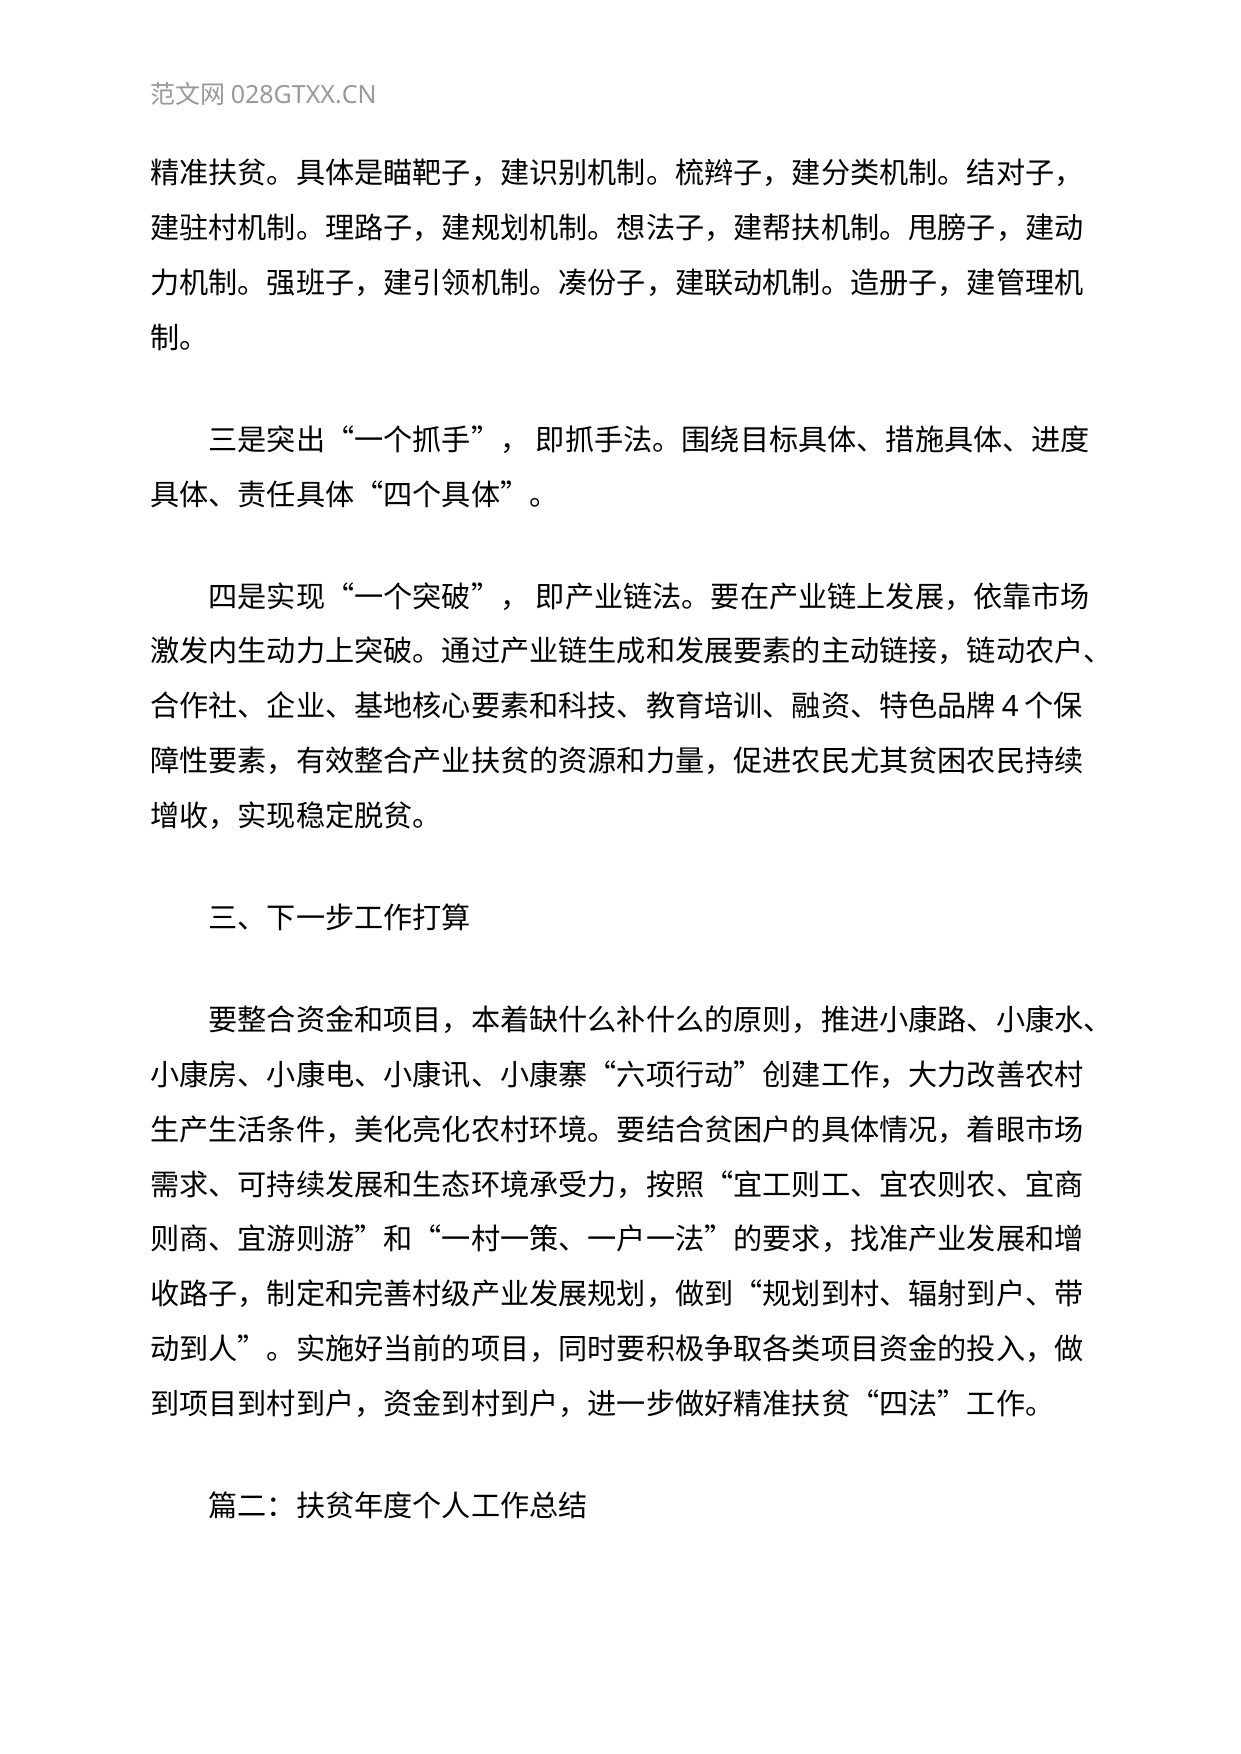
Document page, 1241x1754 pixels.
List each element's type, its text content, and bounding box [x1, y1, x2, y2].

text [150, 150, 1090, 357]
text 篇二：扶贫年度个人工作总结 [150, 1482, 1090, 1525]
text 三是突出“一个抓手”， 即抓手法。围绕目标具体、措施具体、进度具体、责任具体“四个具体”。 [150, 416, 1090, 514]
text 四是实现“一个突破”， 即产业链法。要在产业链上发展，依靠市场激发内生动力上突破。通过产业链生成和发展要素的主动链接，链动农户、合作社、企业、基地核心要素和科技、教育培训、融资、特色品牌4个保障性要素，有效整合产业扶贫的资源和力量，促进农民尤其贫困农民持续增收，实现稳定脱贫。 [150, 573, 1090, 835]
text 三、下一步工作打算 [150, 894, 1090, 937]
text 要整合资金和项目，本着缺什么补什么的原则，推进小康路、小康水、小康房、小康电、小康讯、小康寨“六项行动”创建工作，大力改善农村生产生活条件，美化亮化农村环境。要结合贫困户的具体情况，着眼市场需求、可持续发展和生态环境承受力，按照“宜工则工、宜农则农、宜商则商、宜游则游”和“一村一策、一户一法”的要求，找准产业发展和增收路子，制定和完善村级产业发展规划，做到“规划到村、辐射到户、带动到人”。实施好当前的项目，同时要积极争取各类项目资金的投入，做到项目到村到户，资金到村到户，进一步做好精准扶贫“四法”工作。 [150, 996, 1090, 1423]
